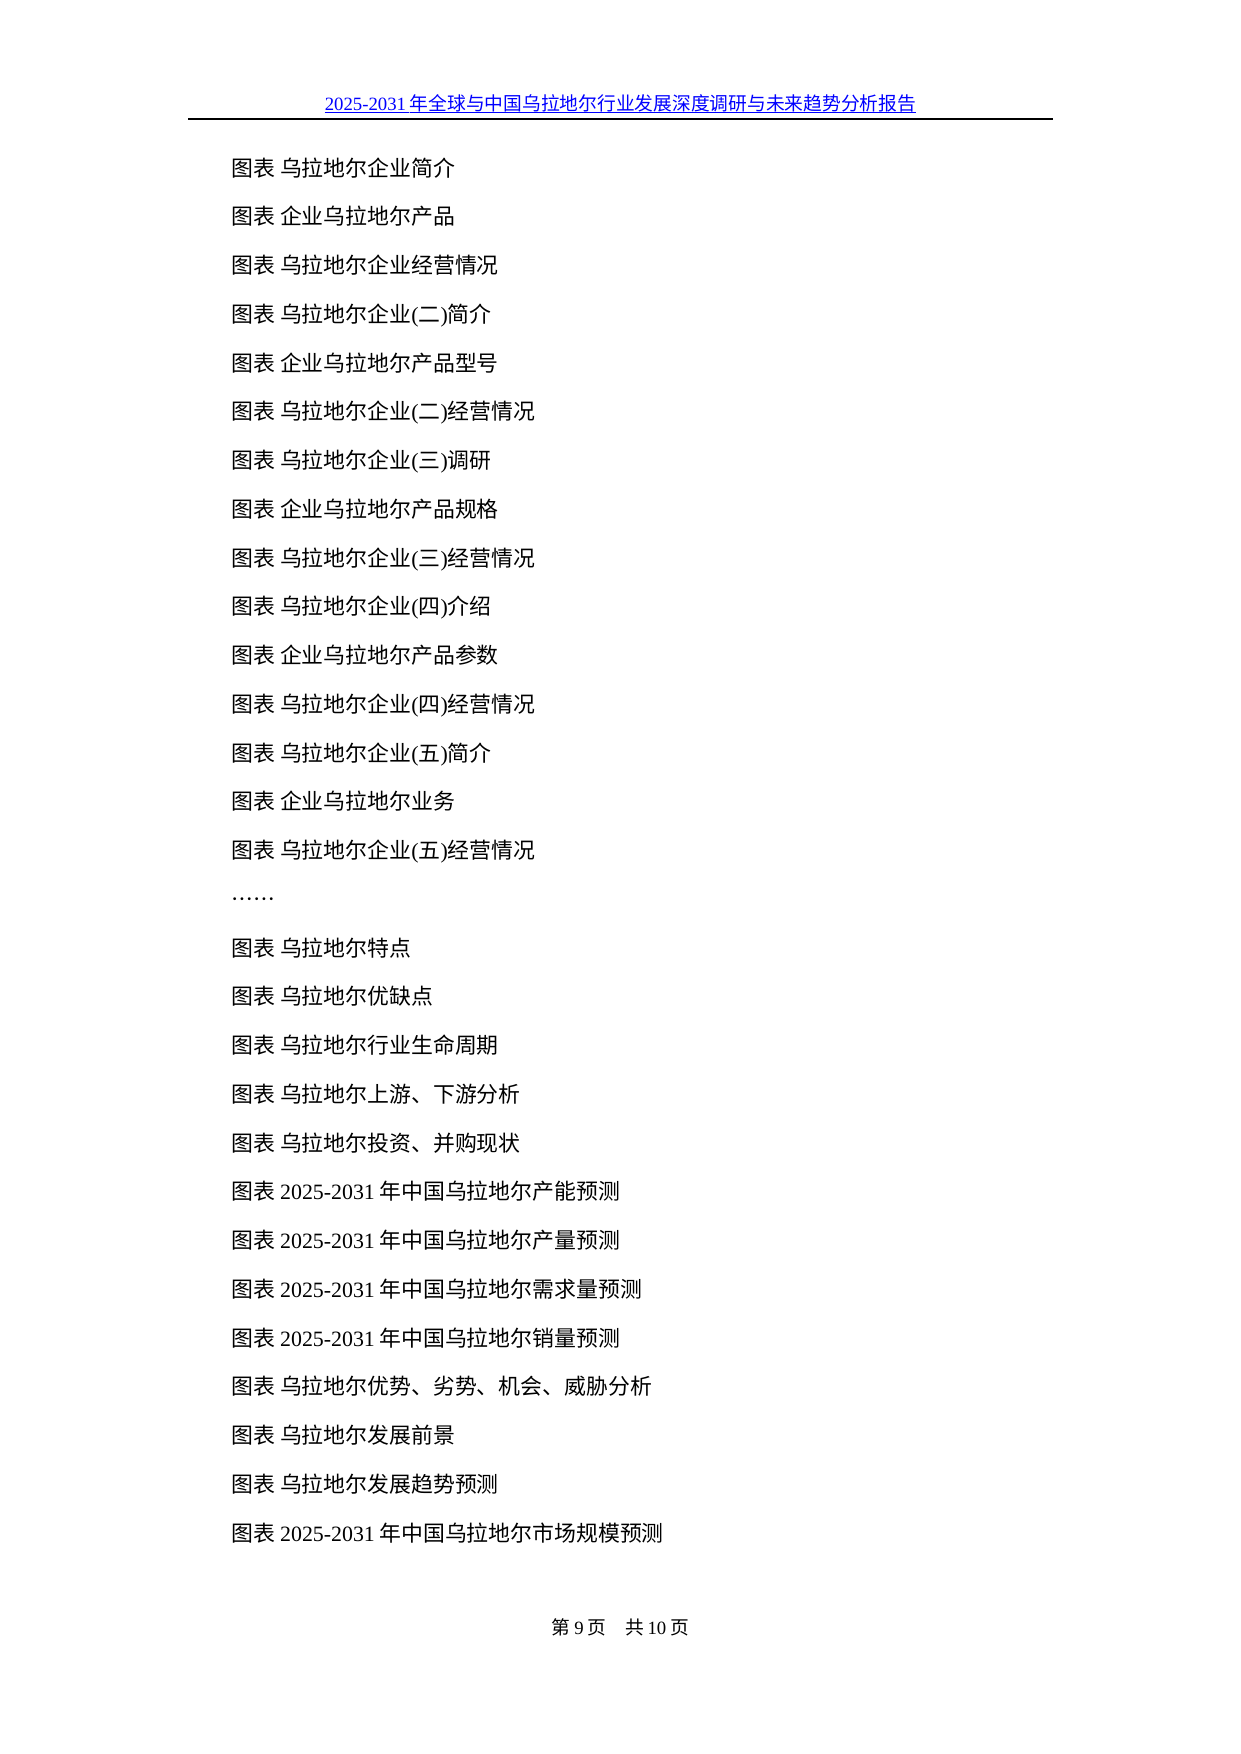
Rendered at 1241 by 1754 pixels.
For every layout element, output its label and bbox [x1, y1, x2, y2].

text [187, 150, 1053, 1548]
